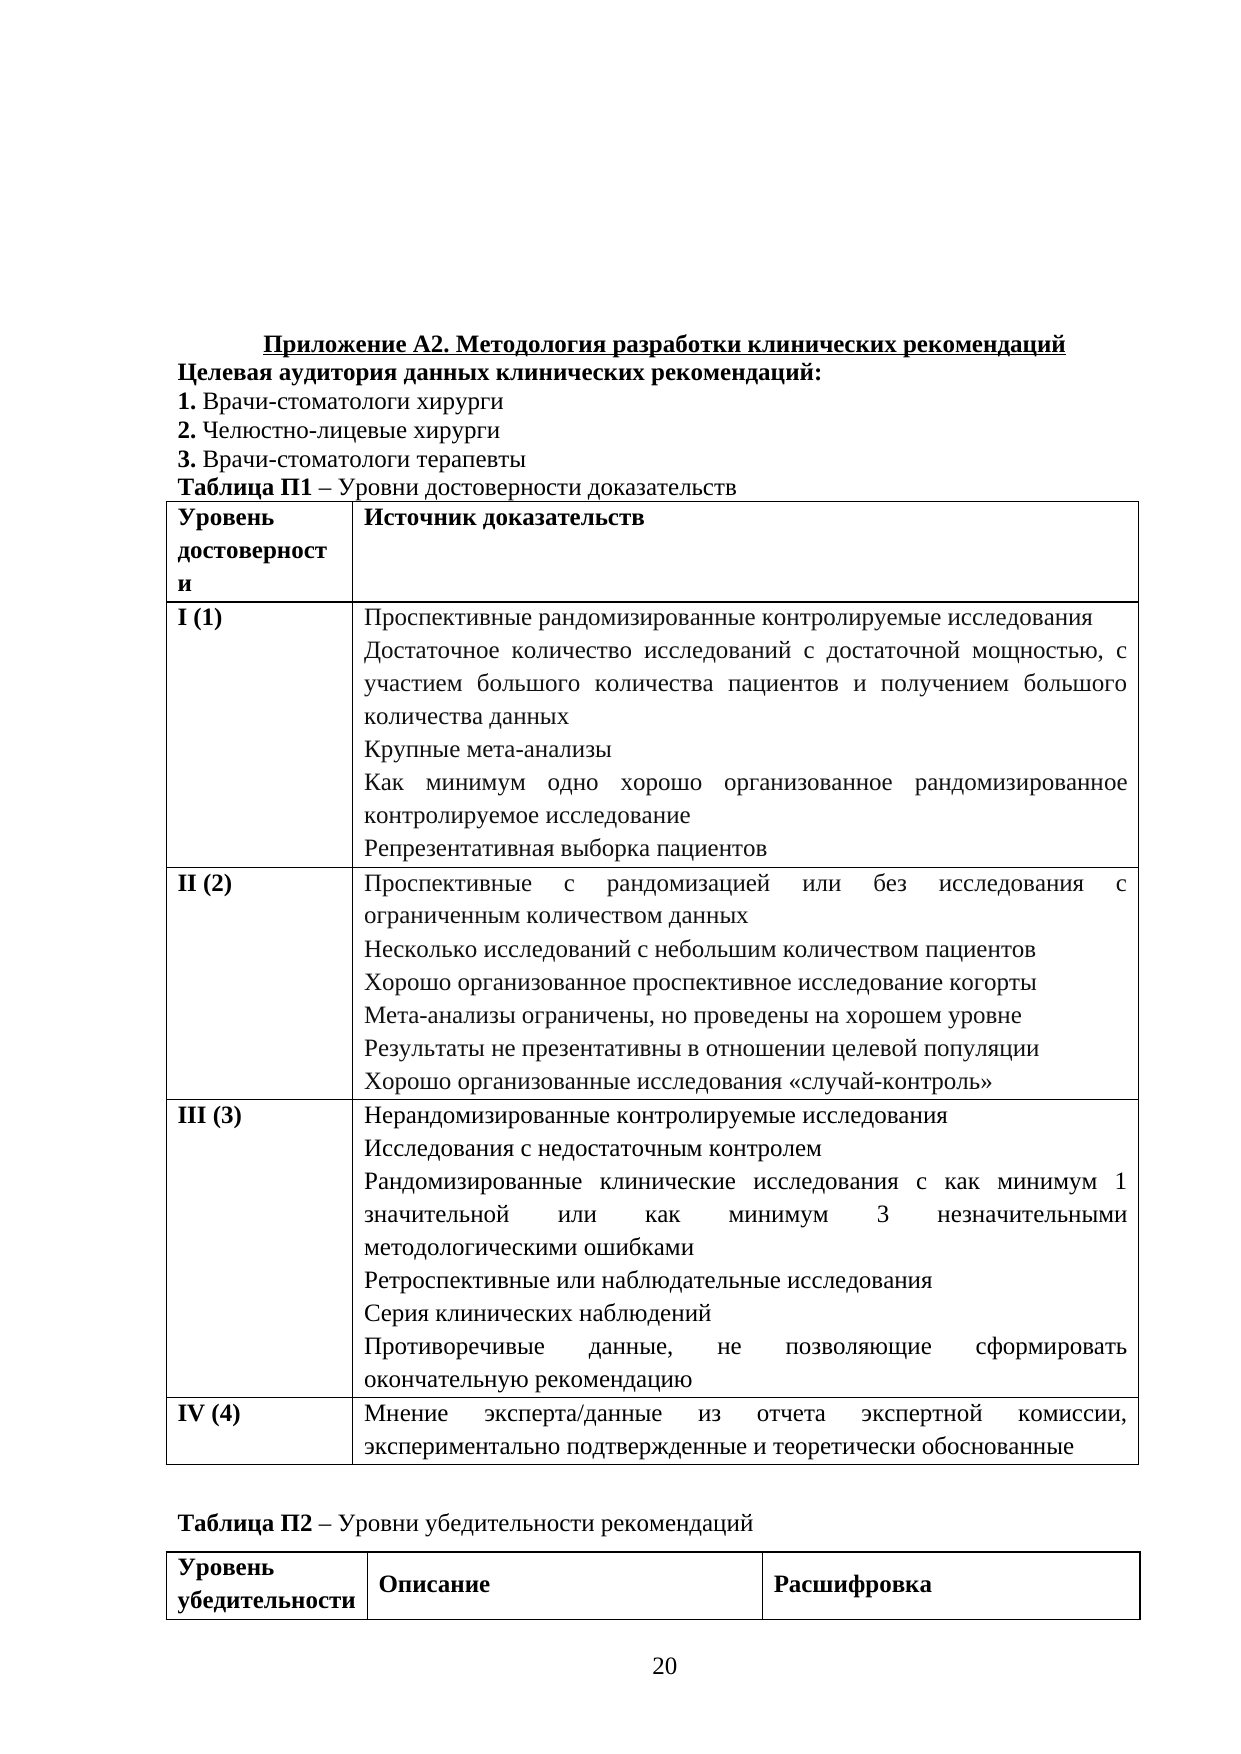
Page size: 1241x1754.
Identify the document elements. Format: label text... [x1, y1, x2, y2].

table_cell III (3) [167, 1100, 352, 1397]
table_cell IV (4) [167, 1398, 352, 1464]
table_cell Мнение эксперта/данные из отчета экспертной комиссии, экспериментально подтвержденные и теоретически обоснованные [353, 1398, 1138, 1464]
table_header Расшифровка [763, 1553, 1139, 1618]
text Целевая аудитория данных клинических рекомендаций: [177, 357, 1152, 386]
text 2. Челюстно-лицевые хирурги [177, 415, 1152, 444]
table_cell Проспективные рандомизированные контролируемые исследования Достаточное количество исследований с достаточной мощностью, с участием большого количества пациентов и получением большого количества данных Крупные мета-анализы Как минимум одно хорошо организованное рандомизированное контролируемое исследование Репрезентативная выборка пациентов [353, 603, 1138, 867]
table_cell Проспективные с рандомизацией или без исследования с ограниченным количеством данных Несколько исследований с небольшим количеством пациентов Хорошо организованное проспективное исследование когорты Мета-анализы ограничены, но проведены на хорошем уровне Результаты не презентативны в отношении целевой популяции Хорошо организованные исследования «случай-контроль» [353, 868, 1138, 1099]
table_header Описание [368, 1553, 762, 1618]
text 1. Врачи-стоматологи хирурги [177, 386, 1152, 415]
table_header Уровень убедительности [167, 1553, 367, 1618]
text Таблица П1 – Уровни достоверности доказательств [177, 472, 1152, 501]
table_header Уровень достоверности [167, 502, 352, 601]
text Таблица П2 – Уровни убедительности рекомендаций [177, 1508, 1152, 1537]
text 3. Врачи-стоматологи терапевты [177, 444, 1152, 472]
text Приложение А2. Методология разработки клинических рекомендаций [177, 329, 1152, 357]
table_header Источник доказательств [353, 502, 1138, 601]
table_cell Нерандомизированные контролируемые исследования Исследования с недостаточным контролем Рандомизированные клинические исследования с как минимум 1 значительной или как минимум 3 незначительными методологическими ошибками Ретроспективные или наблюдательные исследования Серия клинических наблюдений Противоречивые данные, не позволяющие сформировать окончательную рекомендацию [353, 1100, 1138, 1397]
table_cell I (1) [167, 603, 352, 867]
table_cell II (2) [167, 868, 352, 1099]
